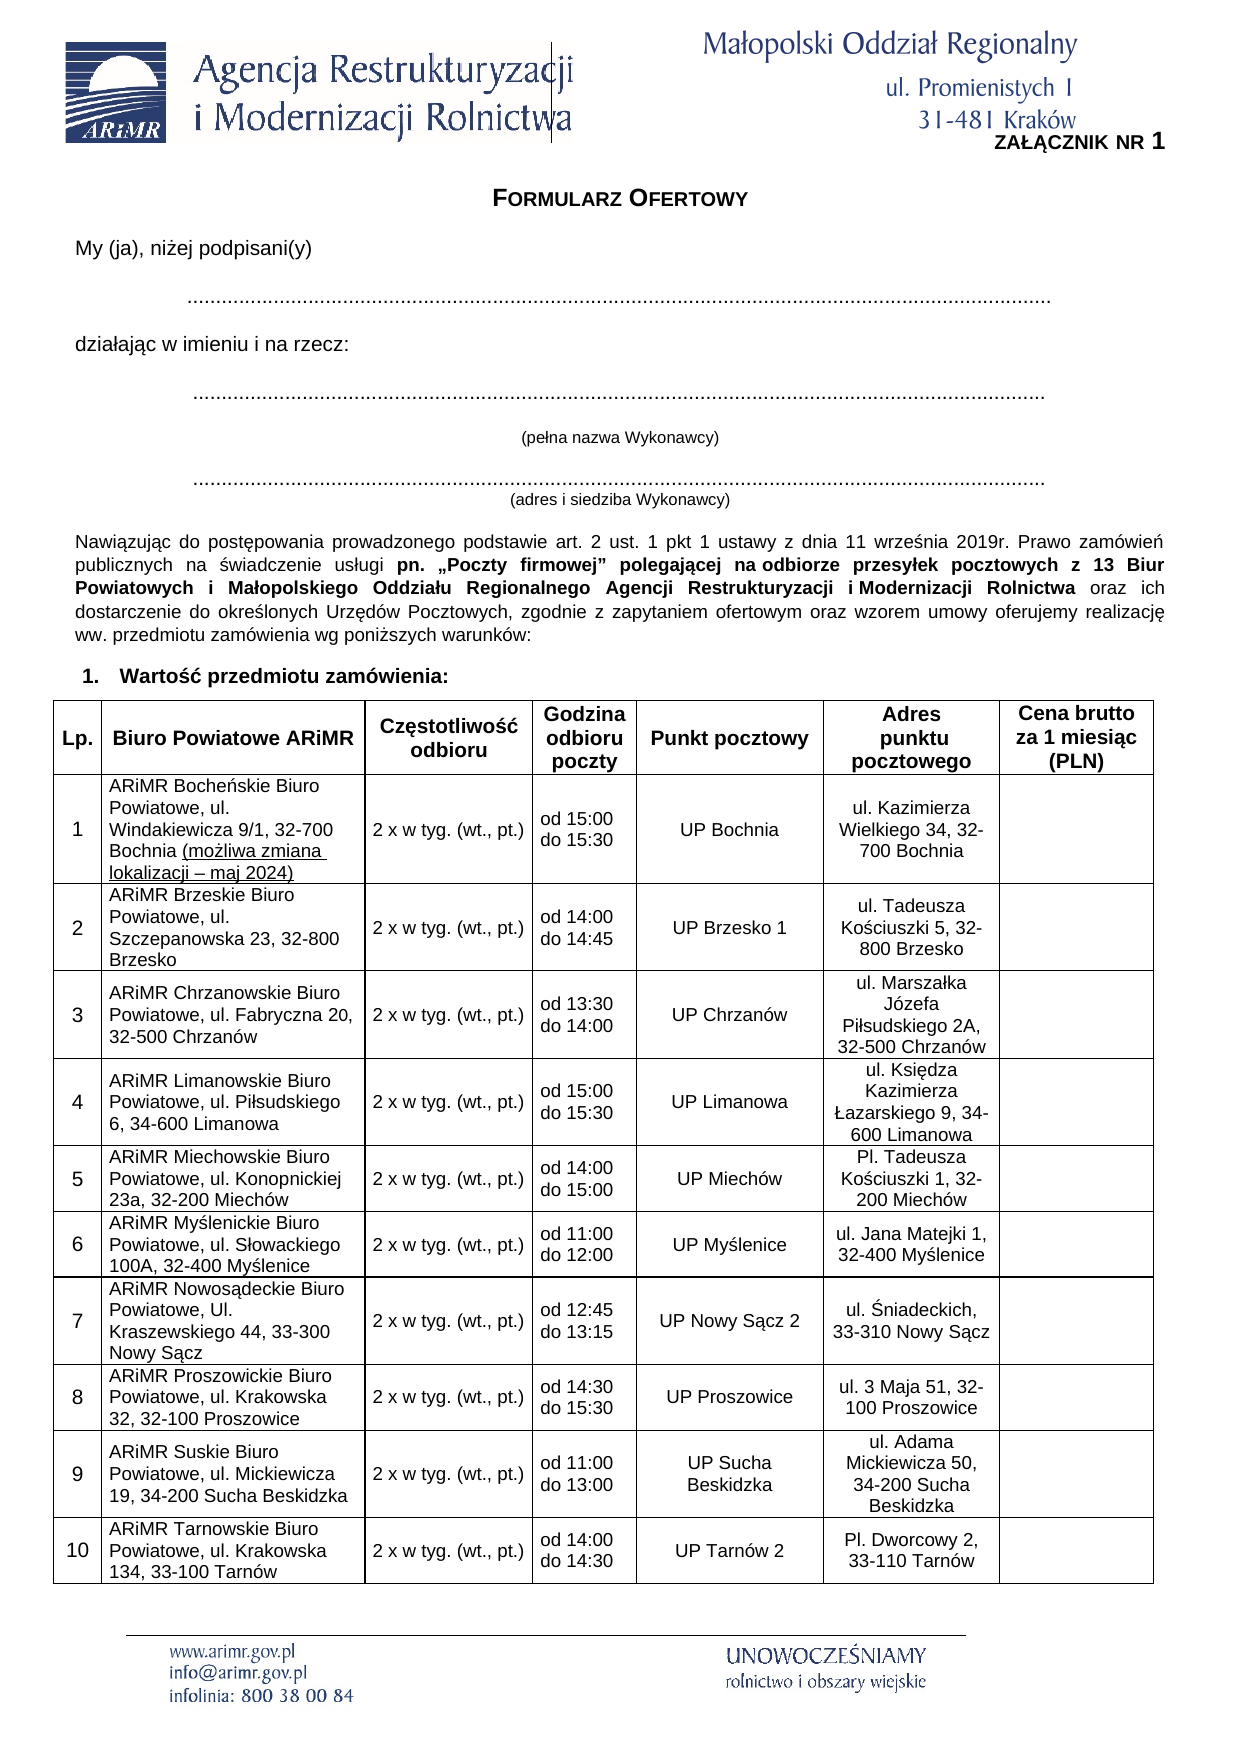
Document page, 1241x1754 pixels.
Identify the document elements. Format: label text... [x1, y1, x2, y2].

text działając w imieniu i na rzecz: [75, 332, 1165, 356]
table_cell 5 [54, 1146, 101, 1211]
table_cell od 14:00 do 14:30 [533, 1518, 636, 1582]
text .................................................................................................................................................... [75, 466, 1165, 490]
table_cell ul. Tadeusza Kościuszki 5, 32-800 Brzesko [824, 884, 999, 970]
table_cell UP Tarnów 2 [637, 1518, 823, 1582]
table_header Punkt pocztowy [637, 701, 823, 774]
table_cell [1000, 1212, 1153, 1276]
table_cell 2 x w tyg. (wt., pt.) [366, 1365, 532, 1429]
table_header Częstotliwość odbioru [366, 701, 532, 774]
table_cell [366, 1518, 532, 1582]
table_cell Pl. Dworcowy 2, 33-110 Tarnów [824, 1518, 999, 1582]
table_cell UP Sucha Beskidzka [637, 1431, 823, 1517]
table_cell ARiMR Proszowickie Biuro Powiatowe, ul. Krakowska 32, 32-100 Proszowice [102, 1365, 364, 1429]
table_cell od 11:00 do 12:00 [533, 1212, 636, 1276]
table_cell [1000, 1278, 1153, 1364]
table_cell od 13:30 do 14:00 [533, 971, 636, 1058]
table_cell 10 [54, 1518, 101, 1582]
picture [65, 42, 551, 143]
table_cell [1000, 884, 1153, 970]
table_cell ul. Jana Matejki 1, 32-400 Myślenice [824, 1212, 999, 1276]
table_cell 2 x w tyg. (wt., pt.) [366, 971, 532, 1058]
table_cell 3 [54, 971, 101, 1058]
table_cell [1000, 1146, 1153, 1211]
list Wartość przedmiotu zamówienia: [82, 663, 1165, 687]
text Formularz Ofertowy [75, 183, 1165, 212]
table_cell ul. Kazimierza Wielkiego 34, 32-700 Bochnia [824, 775, 999, 883]
table_cell od 15:00 do 15:30 [533, 1059, 636, 1145]
table_cell UP Nowy Sącz 2 [637, 1278, 823, 1364]
table_cell ARiMR Bocheńskie Biuro Powiatowe, ul. Windakiewicza 9/1, 32-700 Bochnia (możliwa zmiana lokalizacji – maj 2024) [102, 775, 364, 883]
table_cell od 12:45 do 13:15 [533, 1278, 636, 1364]
table_header Adres punktu pocztowego [824, 701, 999, 774]
table_cell UP Bochnia [637, 775, 823, 883]
text załącznik nr 1 [75, 126, 1165, 154]
table_cell od 14:00 do 15:00 [533, 1146, 636, 1211]
table_header Biuro Powiatowe ARiMR [102, 701, 364, 774]
table_cell 7 [54, 1278, 101, 1364]
text Nawiązując do postępowania prowadzonego podstawie art. 2 ust. 1 pkt 1 ustawy z dnia 11 września 2019r. Prawo zamówień publicznych na świadczenie usługi pn. „Poczty firmowej” polegającej na odbiorze przesyłek pocztowych z 13 Biur Powiatowych i Małopolskiego Oddziału Regionalnego Agencji Restrukturyzacji i Modernizacji Rolnictwa oraz ich dostarczenie do określonych Urzędów Pocztowych, zgodnie z zapytaniem ofertowym oraz wzorem umowy oferujemy realizację ww. przedmiotu zamówienia wg poniższych warunków: [75, 531, 1165, 645]
table_cell 1 [54, 775, 101, 883]
table_cell [1000, 775, 1153, 883]
table_cell [1000, 1059, 1153, 1145]
table_cell ul. Śniadeckich, 33-310 Nowy Sącz [824, 1278, 999, 1364]
table_cell 2 x w tyg. (wt., pt.) [366, 1431, 532, 1517]
table_cell 2 [54, 884, 101, 970]
table_cell ARiMR Suskie Biuro Powiatowe, ul. Mickiewicza 19, 34-200 Sucha Beskidzka [102, 1431, 364, 1517]
table_cell 2 x w tyg. (wt., pt.) [366, 1059, 532, 1145]
table_cell ul. Adama Mickiewicza 50, 34-200 Sucha Beskidzka [824, 1431, 999, 1517]
table_cell [1000, 971, 1153, 1058]
table_cell UP Chrzanów [637, 971, 823, 1058]
table_cell 4 [54, 1059, 101, 1145]
table_cell 2 x w tyg. (wt., pt.) [366, 1278, 532, 1364]
table_cell ARiMR Chrzanowskie Biuro Powiatowe, ul. Fabryczna 20, 32-500 Chrzanów [102, 971, 364, 1058]
table_cell 6 [54, 1212, 101, 1276]
table_cell [1000, 1518, 1153, 1582]
text ...................................................................................................................................................... [75, 284, 1165, 308]
picture [725, 1643, 926, 1694]
table_cell 2 x w tyg. (wt., pt.) [366, 1146, 532, 1211]
table_cell ul. 3 Maja 51, 32-100 Proszowice [824, 1365, 999, 1429]
table_cell od 15:00 do 15:30 [533, 775, 636, 883]
table_cell UP Limanowa [637, 1059, 823, 1145]
table_cell ARiMR Miechowskie Biuro Powiatowe, ul. Konopnickiej 23a, 32-200 Miechów [102, 1146, 364, 1211]
text My (ja), niżej podpisani(y) [75, 236, 1165, 260]
table_cell UP Brzesko 1 [637, 884, 823, 970]
table_cell ARiMR Nowosądeckie Biuro Powiatowe, Ul. Kraszewskiego 44, 33-300 Nowy Sącz [102, 1278, 364, 1364]
table_cell Pl. Tadeusza Kościuszki 1, 32-200 Miechów [824, 1146, 999, 1211]
table_cell ul. Księdza Kazimierza Łazarskiego 9, 34-600 Limanowa [824, 1059, 999, 1145]
table_cell UP Miechów [637, 1146, 823, 1211]
picture [645, 23, 1095, 126]
table_cell UP Myślenice [637, 1212, 823, 1276]
table_cell 8 [54, 1365, 101, 1429]
table_cell od 14:30 do 15:30 [533, 1365, 636, 1429]
table_header Lp. [54, 701, 101, 774]
table_cell 2 x w tyg. (wt., pt.) [366, 884, 532, 970]
text .................................................................................................................................................... [75, 380, 1165, 404]
table_cell [1000, 1431, 1153, 1517]
text (pełna nazwa Wykonawcy) [75, 428, 1165, 447]
picture [169, 1643, 433, 1715]
table_cell ul. Marszałka Józefa Piłsudskiego 2A, 32-500 Chrzanów [824, 971, 999, 1058]
table_cell od 14:00 do 14:45 [533, 884, 636, 970]
table_cell ARiMR Limanowskie Biuro Powiatowe, ul. Piłsudskiego 6, 34-600 Limanowa [102, 1059, 364, 1145]
table_cell 2 x w tyg. (wt., pt.) [366, 1212, 532, 1276]
table_header Godzina odbioru poczty [533, 701, 636, 774]
table_cell [1000, 1365, 1153, 1429]
table_cell ARiMR Myślenickie Biuro Powiatowe, ul. Słowackiego 100A, 32-400 Myślenice [102, 1212, 364, 1276]
text (adres i siedziba Wykonawcy) [75, 490, 1165, 509]
table_cell od 11:00 do 13:00 [533, 1431, 636, 1517]
table_cell 2 x w tyg. (wt., pt.) [366, 775, 532, 883]
table_header Cena brutto za 1 miesiąc (PLN) [1000, 701, 1153, 774]
table_cell UP Proszowice [637, 1365, 823, 1429]
table_cell 9 [54, 1431, 101, 1517]
table_cell ARiMR Tarnowskie Biuro Powiatowe, ul. Krakowska 134, 33-100 Tarnów [102, 1518, 364, 1582]
table_cell ARiMR Brzeskie Biuro Powiatowe, ul. Szczepanowska 23, 32-800 Brzesko [102, 884, 364, 970]
picture [552, 42, 573, 126]
